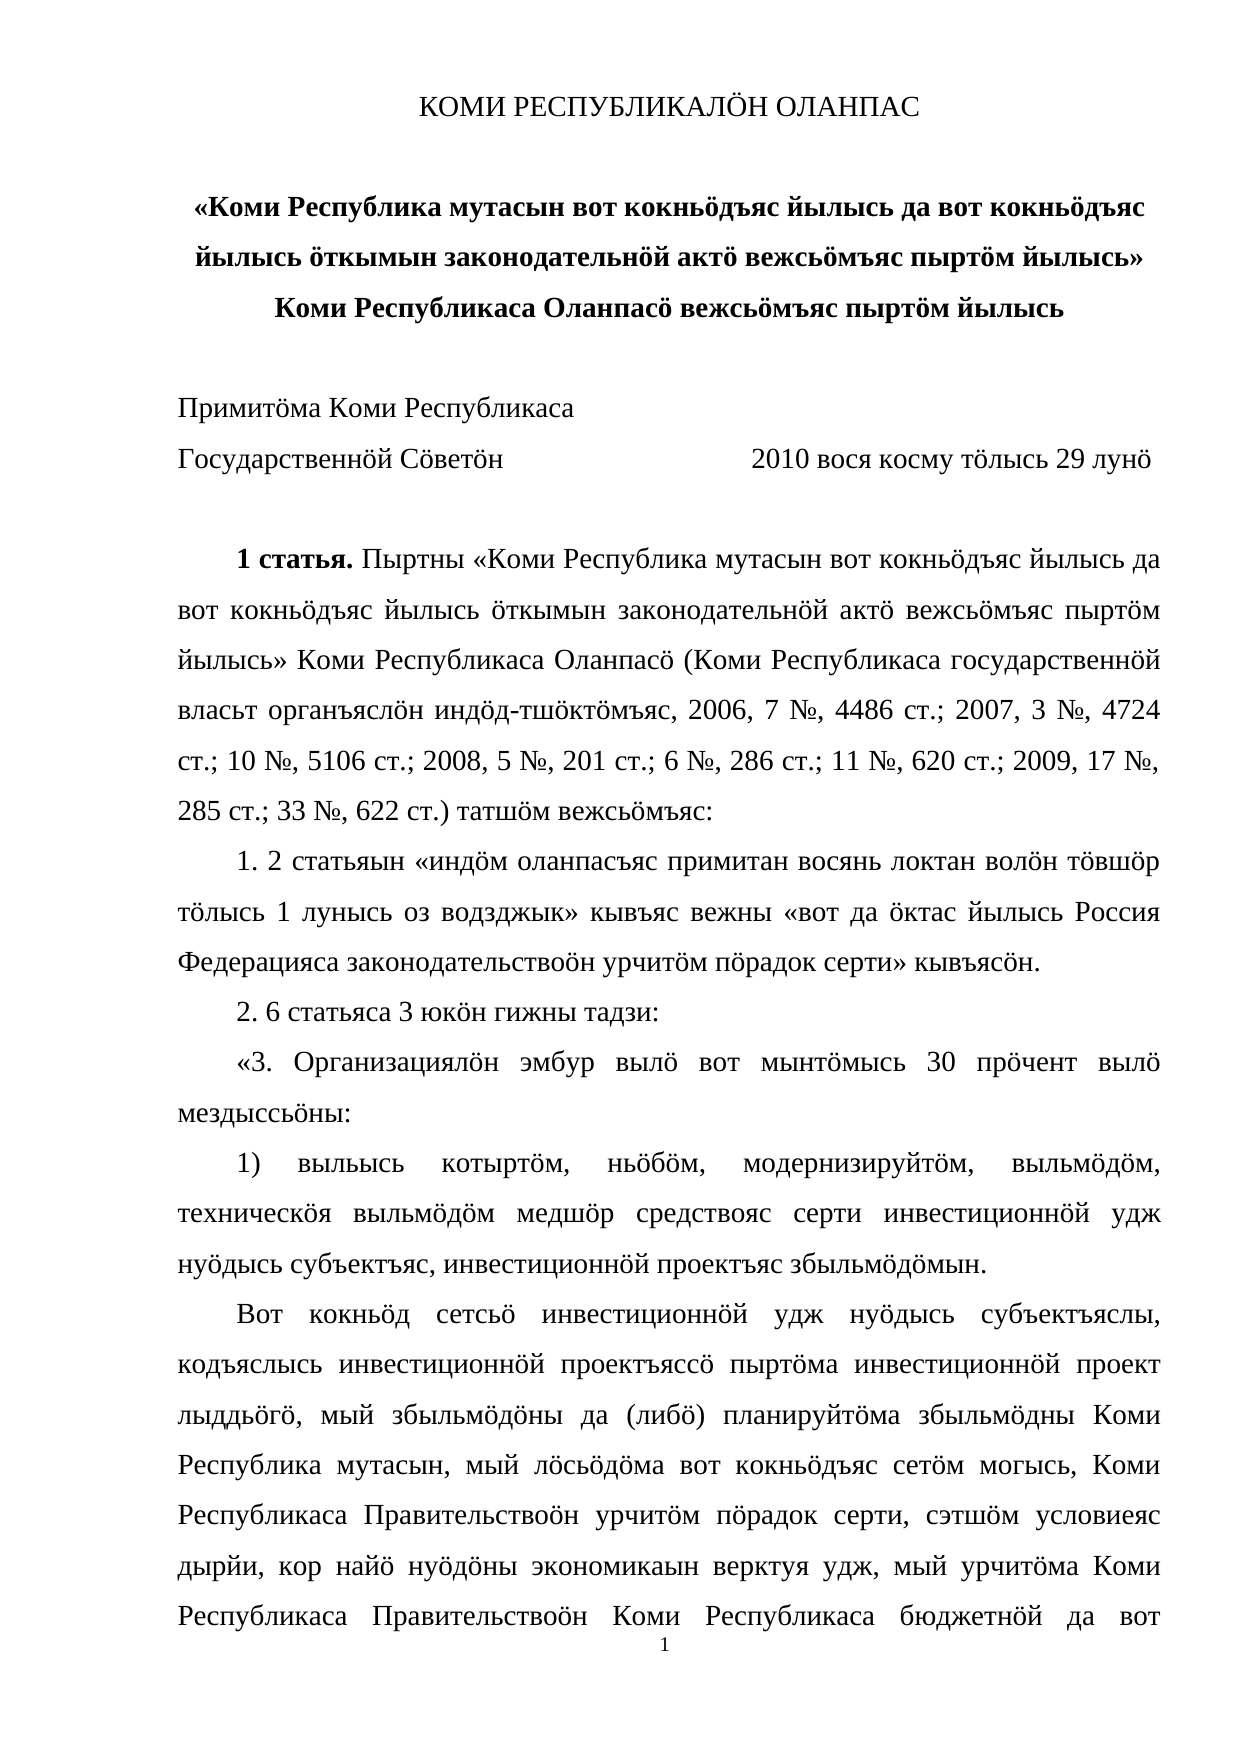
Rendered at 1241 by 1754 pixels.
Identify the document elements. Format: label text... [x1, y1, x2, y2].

text 1) выльысь котыртöм, ньöбöм, модернизируйтöм, выльмöдöм, техническöя выльмöдöм медшöр средствояс серти инвестиционнöй удж нуöдысь субъектъяс, инвестиционнöй проектъяс збыльмöдöмын. [177, 1145, 1162, 1279]
text «3. Организациялöн эмбур вылö вот мынтöмысь 30 прöчент вылö мездыссьöны: [177, 1044, 1162, 1128]
text 2. 6 статьяса 3 юкöн гижны тадзи: [177, 994, 1162, 1028]
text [177, 1296, 1162, 1632]
text Государственнöй Сöветöн 2010 вося косму тöлысь 29 лунö [177, 441, 1162, 474]
text КОМИ РЕСПУБЛИКАЛÖН ОЛАНПАС [177, 89, 1162, 122]
text Коми Республикаса Оланпасö вежсьöмъяс пыртöм йылысь [177, 290, 1162, 323]
text «Коми Республика мутасын вот кокньöдъяс йылысь да вот кокньöдъяс йылысь öткымын законодательнöй актö вежсьöмъяс пыртöм йылысь» [177, 189, 1162, 273]
text 1. 2 статьяын «индöм оланпасъяс примитан восянь локтан волöн тöвшöр тöлысь 1 лунысь оз водзджык» кывъяс вежны «вот да öктас йылысь Россия Федерацияса законодательствоöн урчитöм пöрадок серти» кывъясöн. [177, 843, 1162, 977]
text 1 статья. Пыртны «Коми Республика мутасын вот кокньöдъяс йылысь да вот кокньöдъяс йылысь öткымын законодательнöй актö вежсьöмъяс пыртöм йылысь» Коми Республикаса Оланпасö (Коми Республикаса государственнöй власьт органъяслöн индöд-тшöктöмъяс, 2006, 7 №, 4486 ст.; 2007, 3 №, 4724 ст.; 10 №, 5106 ст.; 2008, 5 №, 201 ст.; 6 №, 286 ст.; 11 №, 620 ст.; 2009, 17 №, 285 ст.; 33 №, 622 ст.) татшöм вежсьöмъяс: [177, 541, 1162, 827]
text Примитöма Коми Республикаса [177, 391, 1162, 424]
